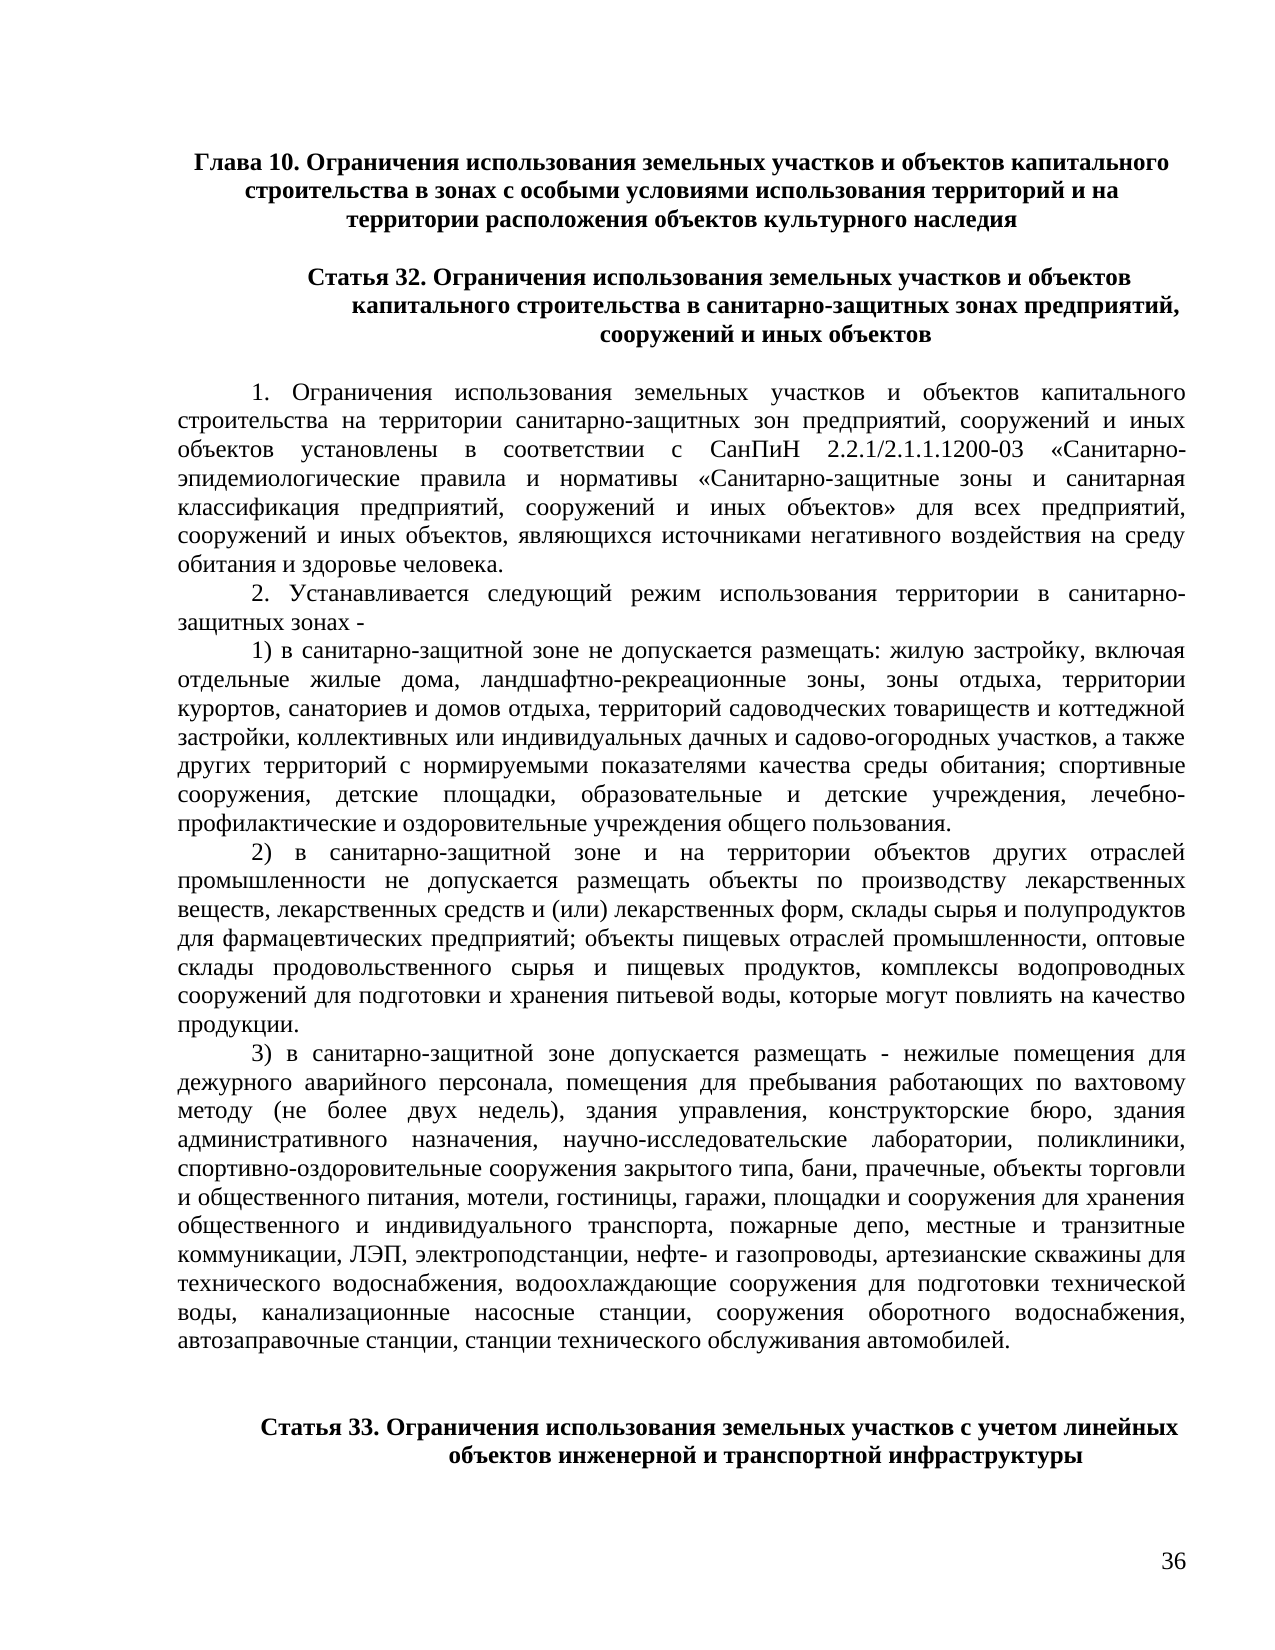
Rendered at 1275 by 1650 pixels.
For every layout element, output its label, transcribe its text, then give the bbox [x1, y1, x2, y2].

subtitle 2. Устанавливается следующий режим использования территории в санитарно-защитных зонах - [177, 578, 1186, 636]
text 1. Ограничения использования земельных участков и объектов капитального строительства на территории санитарно-защитных зон предприятий, сооружений и иных объектов установлены в соответствии с СанПиН 2.2.1/2.1.1.1200-03 «Санитарно-эпидемиологические правила и нормативы «Санитарно-защитные зоны и санитарная классификация предприятий, сооружений и иных объектов» для всех предприятий, сооружений и иных объектов, являющихся источниками негативного воздействия на среду обитания и здоровье человека. [177, 377, 1186, 578]
subtitle 1) в санитарно-защитной зоне не допускается размещать: жилую застройку, включая отдельные жилые дома, ландшафтно-рекреационные зоны, зоны отдыха, территории курортов, санаториев и домов отдыха, территорий садоводческих товариществ и коттеджной застройки, коллективных или индивидуальных дачных и садово-огородных участков, а также других территорий с нормируемыми показателями качества среды обитания; спортивные сооружения, детские площадки, образовательные и детские учреждения, лечебно-профилактические и оздоровительные учреждения общего пользования. [177, 636, 1186, 837]
subtitle 3) в санитарно-защитной зоне допускается размещать - нежилые помещения для дежурного аварийного персонала, помещения для пребывания работающих по вахтовому методу (не более двух недель), здания управления, конструкторские бюро, здания административного назначения, научно-исследовательские лаборатории, поликлиники, спортивно-оздоровительные сооружения закрытого типа, бани, прачечные, объекты торговли и общественного питания, мотели, гостиницы, гаражи, площадки и сооружения для хранения общественного и индивидуального транспорта, пожарные депо, местные и транзитные коммуникации, ЛЭП, электроподстанции, нефте- и газопроводы, артезианские скважины для технического водоснабжения, водоохлаждающие сооружения для подготовки технической воды, канализационные насосные станции, сооружения оборотного водоснабжения, автозаправочные станции, станции технического обслуживания автомобилей. [177, 1038, 1186, 1354]
subtitle 2) в санитарно-защитной зоне и на территории объектов других отраслей промышленности не допускается размещать объекты по производству лекарственных веществ, лекарственных средств и (или) лекарственных форм, склады сырья и полупродуктов для фармацевтических предприятий; объекты пищевых отраслей промышленности, оптовые склады продовольственного сырья и пищевых продуктов, комплексы водопроводных сооружений для подготовки и хранения питьевой воды, которые могут повлиять на качество продукции. [177, 837, 1186, 1038]
subtitle Глава 10. Ограничения использования земельных участков и объектов капитального строительства в зонах с особыми условиями использования территорий и на территории расположения объектов культурного наследия [177, 147, 1186, 233]
text Статья 32. Ограничения использования земельных участков и объектов капитального строительства в санитарно-защитных зонах предприятий, сооружений и иных объектов [252, 262, 1186, 348]
text Статья 33. Ограничения использования земельных участков с учетом линейных объектов инженерной и транспортной инфраструктуры [252, 1412, 1186, 1469]
